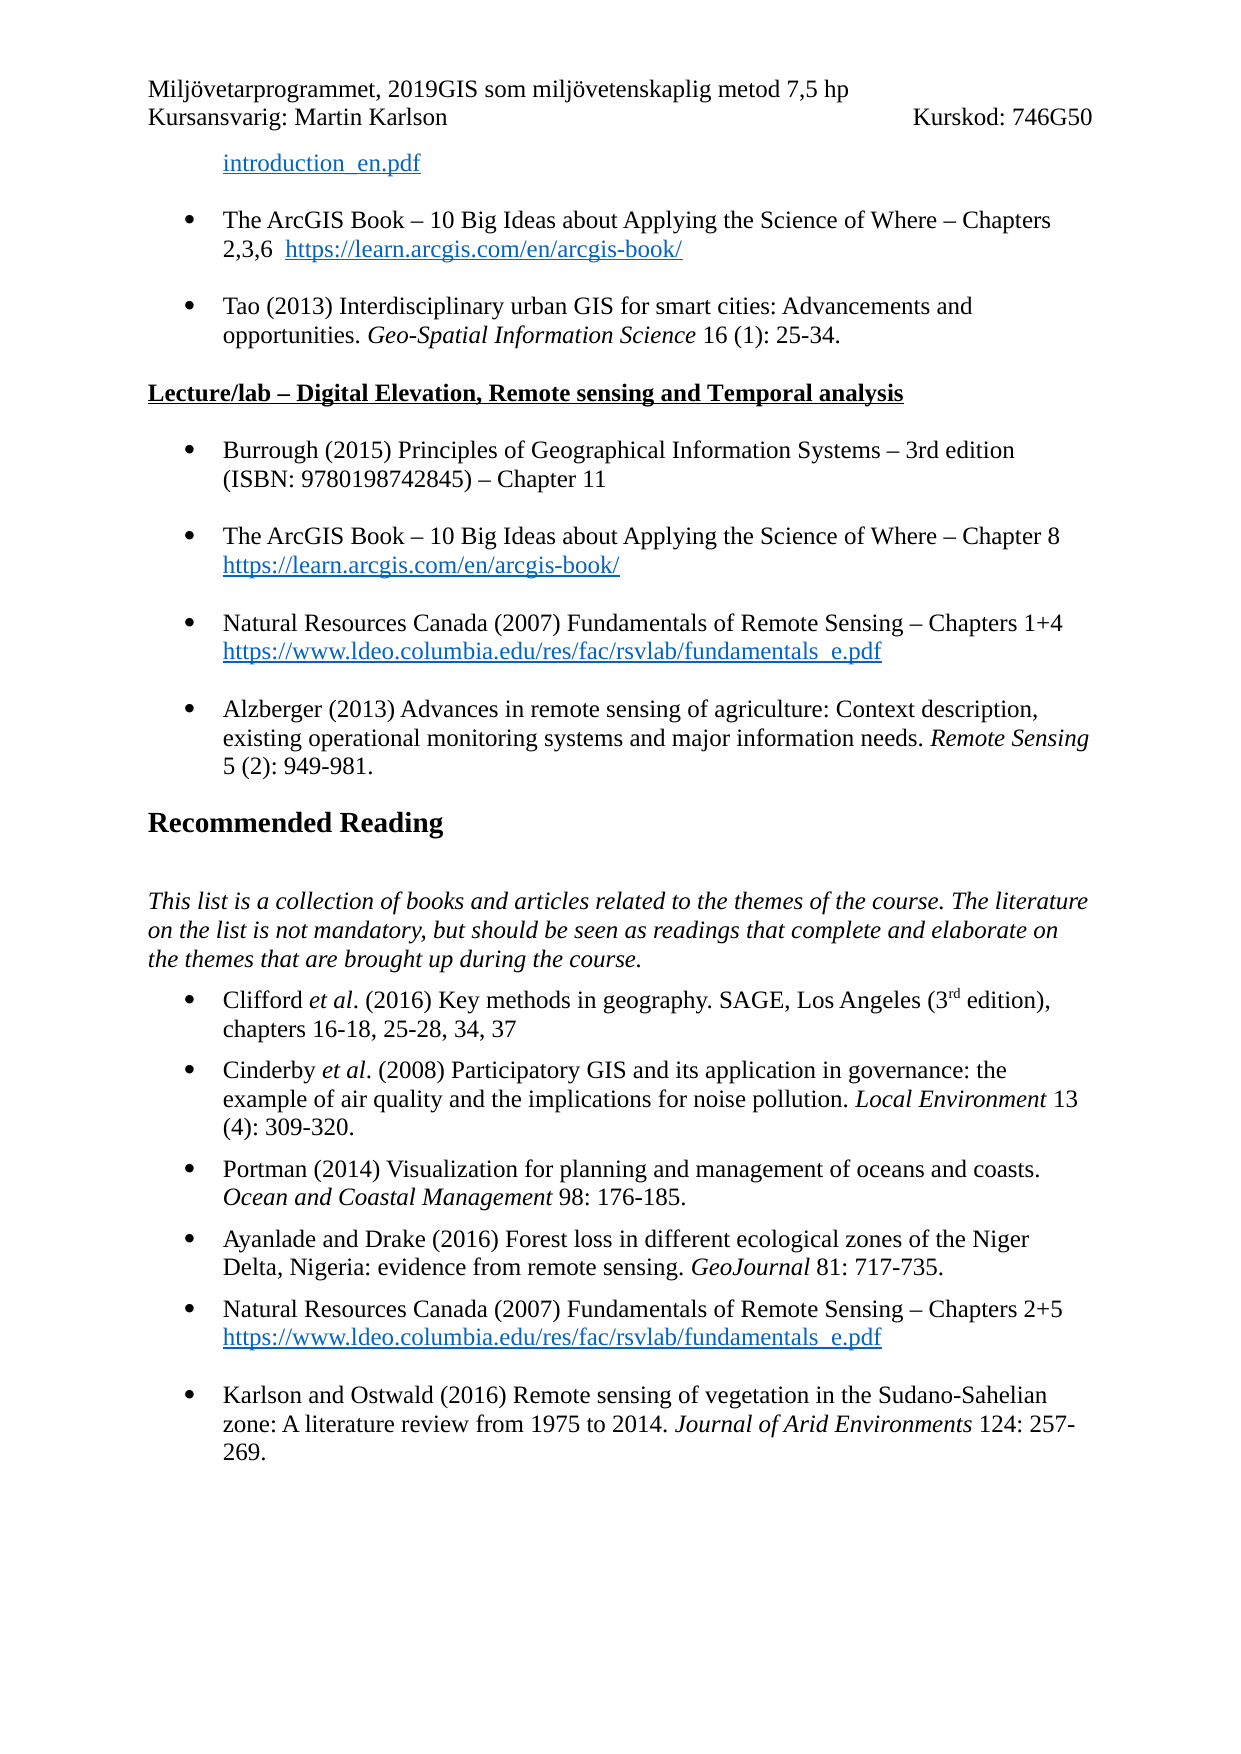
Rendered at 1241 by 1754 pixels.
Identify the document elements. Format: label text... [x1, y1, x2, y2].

list The ArcGIS Book – 10 Big Ideas about Applying the Science of Where – Chapters 2,3,6 https://learn.arcgis.com/en/arcgis-book/ [185, 205, 1093, 263]
list Natural Resources Canada (2007) Fundamentals of Remote Sensing – Chapters 1+4 https://www.ldeo.columbia.edu/res/fac/rsvlab/fundamentals_e.pdf [185, 608, 1093, 665]
list Portman (2014) Visualization for planning and management of oceans and coasts. Ocean and Coastal Management 98: 176-185. [185, 1154, 1093, 1211]
text This list is a collection of books and articles related to the themes of the course. The literature on the list is not mandatory, but should be seen as readings that complete and elaborate on the themes that are brought up during the course. [148, 886, 1093, 972]
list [185, 148, 1093, 176]
list Alzberger (2013) Advances in remote sensing of agriculture: Context description, existing operational monitoring systems and major information needs. Remote Sensing 5 (2): 949-981. [185, 694, 1093, 780]
list Clifford et al. (2016) Key methods in geography. SAGE, Los Angeles (3rd edition), chapters 16-18, 25-28, 34, 37 [185, 985, 1093, 1042]
list Karlson and Ostwald (2016) Remote sensing of vegetation in the Sudano-Sahelian zone: A literature review from 1975 to 2014. Journal of Arid Environments 124: 257-269. [185, 1380, 1093, 1466]
list Ayanlade and Drake (2016) Forest loss in different ecological zones of the Niger Delta, Nigeria: evidence from remote sensing. GeoJournal 81: 717-735. [185, 1224, 1093, 1281]
list Burrough (2015) Principles of Geographical Information Systems – 3rd edition (ISBN: 9780198742845) – Chapter 11 [185, 435, 1093, 493]
list Natural Resources Canada (2007) Fundamentals of Remote Sensing – Chapters 2+5 https://www.ldeo.columbia.edu/res/fac/rsvlab/fundamentals_e.pdf [185, 1294, 1093, 1351]
list The ArcGIS Book – 10 Big Ideas about Applying the Science of Where – Chapter 8 https://learn.arcgis.com/en/arcgis-book/ [185, 521, 1093, 579]
list Tao (2013) Interdisciplinary urban GIS for smart cities: Advancements and opportunities. Geo-Spatial Information Science 16 (1): 25-34. [185, 291, 1093, 349]
list Cinderby et al. (2008) Participatory GIS and its application in governance: the example of air quality and the implications for noise pollution. Local Environment 13 (4): 309-320. [185, 1055, 1093, 1141]
subtitle Recommended Reading [148, 805, 1093, 839]
text Lecture/lab – Digital Elevation, Remote sensing and Temporal analysis [148, 378, 1093, 406]
